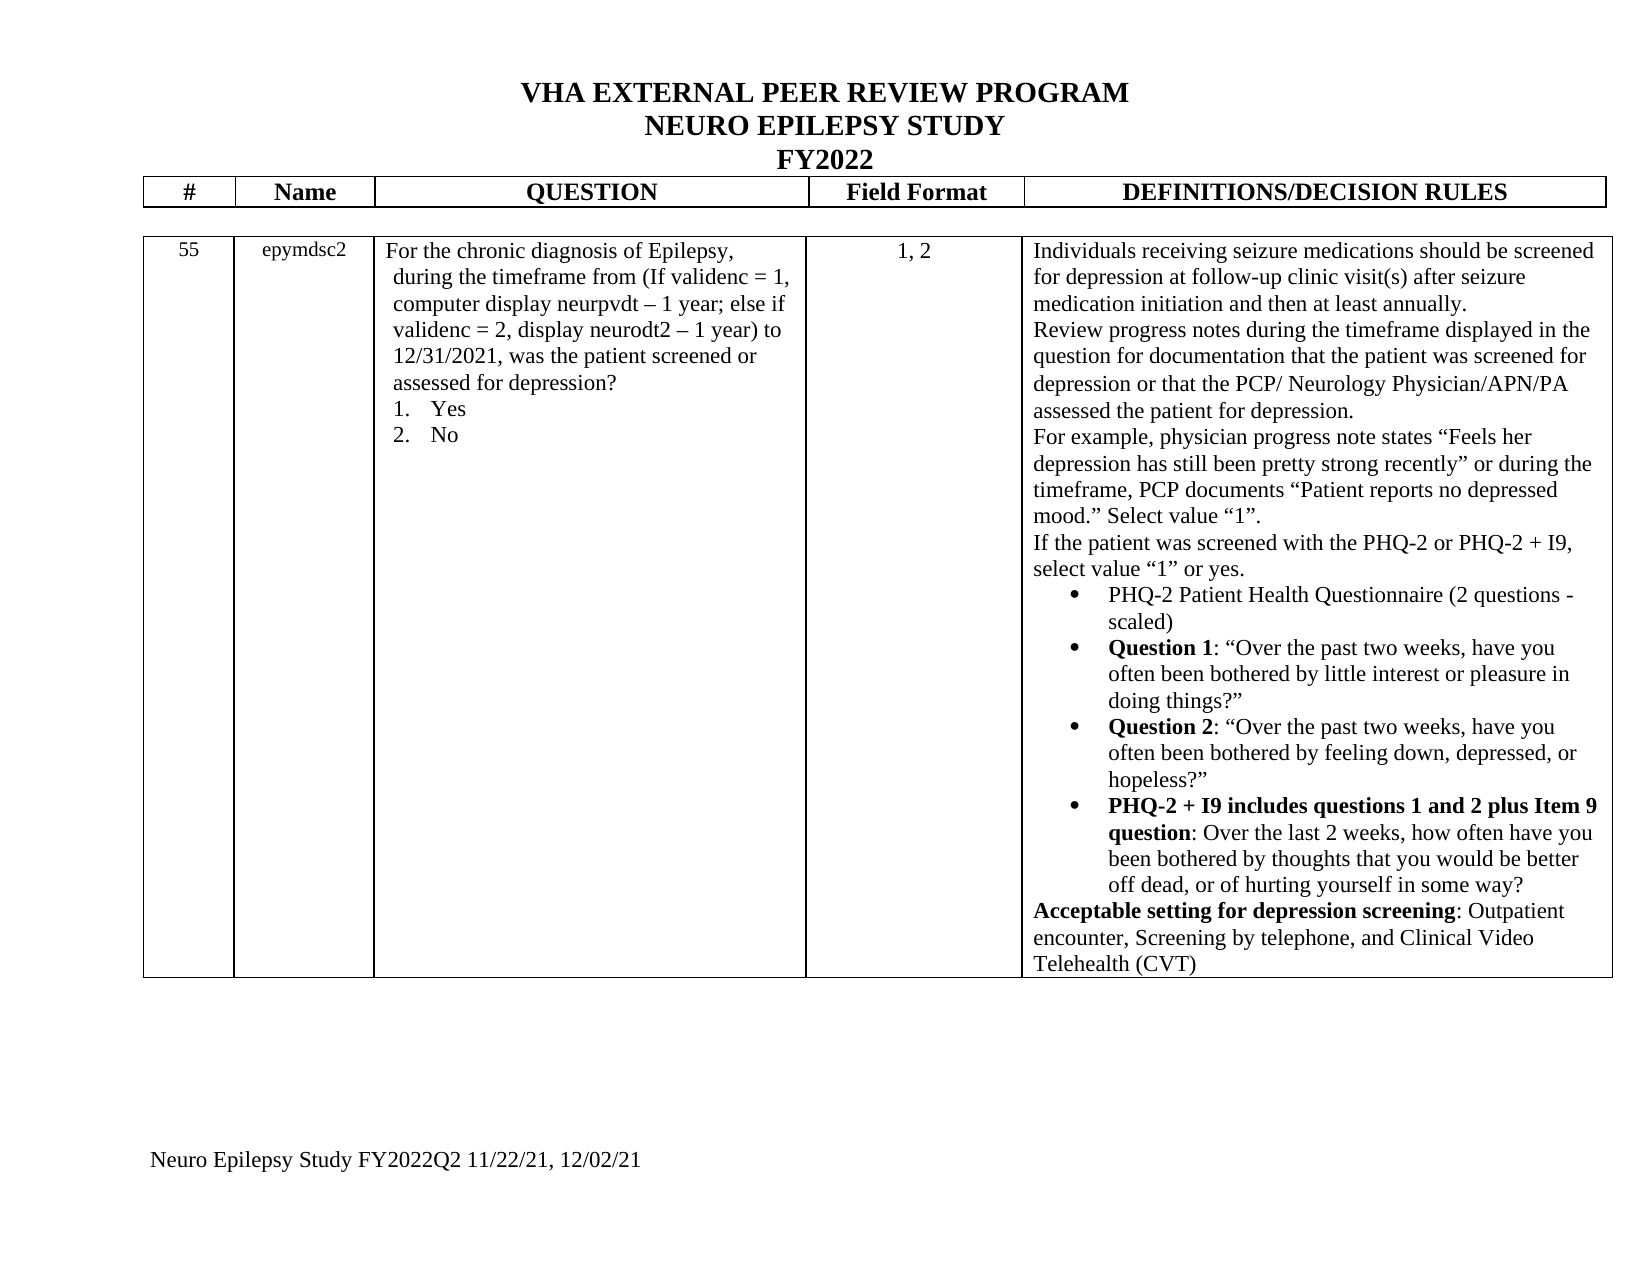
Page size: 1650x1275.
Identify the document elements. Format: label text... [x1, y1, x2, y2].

table_cell Individuals receiving seizure medications should be screened for depression at follow-up clinic visit(s) after seizure medication initiation and then at least annually. Review progress notes during the timeframe displayed in the question for documentation that the patient was screened for depression or that the PCP/ Neurology Physician/APN/PA assessed the patient for depression. For example, physician progress note states “Feels her depression has still been pretty strong recently” or during the timeframe, PCP documents “Patient reports no depressed mood.” Select value “1”. If the patient was screened with the PHQ-2 or PHQ-2 + I9, select value “1” or yes. PHQ-2 Patient Health Questionnaire (2 questions - scaled) Question 1: “Over the past two weeks, have you often been bothered by little interest or pleasure in doing things?” Question 2: “Over the past two weeks, have you often been bothered by feeling down, depressed, or hopeless?” PHQ-2 + I9 includes questions 1 and 2 plus Item 9 question: Over the last 2 weeks, how often have you been bothered by thoughts that you would be better off dead, or of hurting yourself in some way? Acceptable setting for depression screening: Outpatient encounter, Screening by telephone, and Clinical Video Telehealth (CVT) [1023, 237, 1612, 977]
table_cell For the chronic diagnosis of Epilepsy, during the timeframe from (If validenc = 1, computer display neurpvdt – 1 year; else if validenc = 2, display neurodt2 – 1 year) to 12/31/2021, was the patient screened or assessed for depression? Yes No [375, 237, 805, 977]
table_cell 55 [144, 237, 233, 977]
table_cell epymdsc2 [235, 237, 373, 977]
table_cell 1, 2 [807, 237, 1021, 977]
